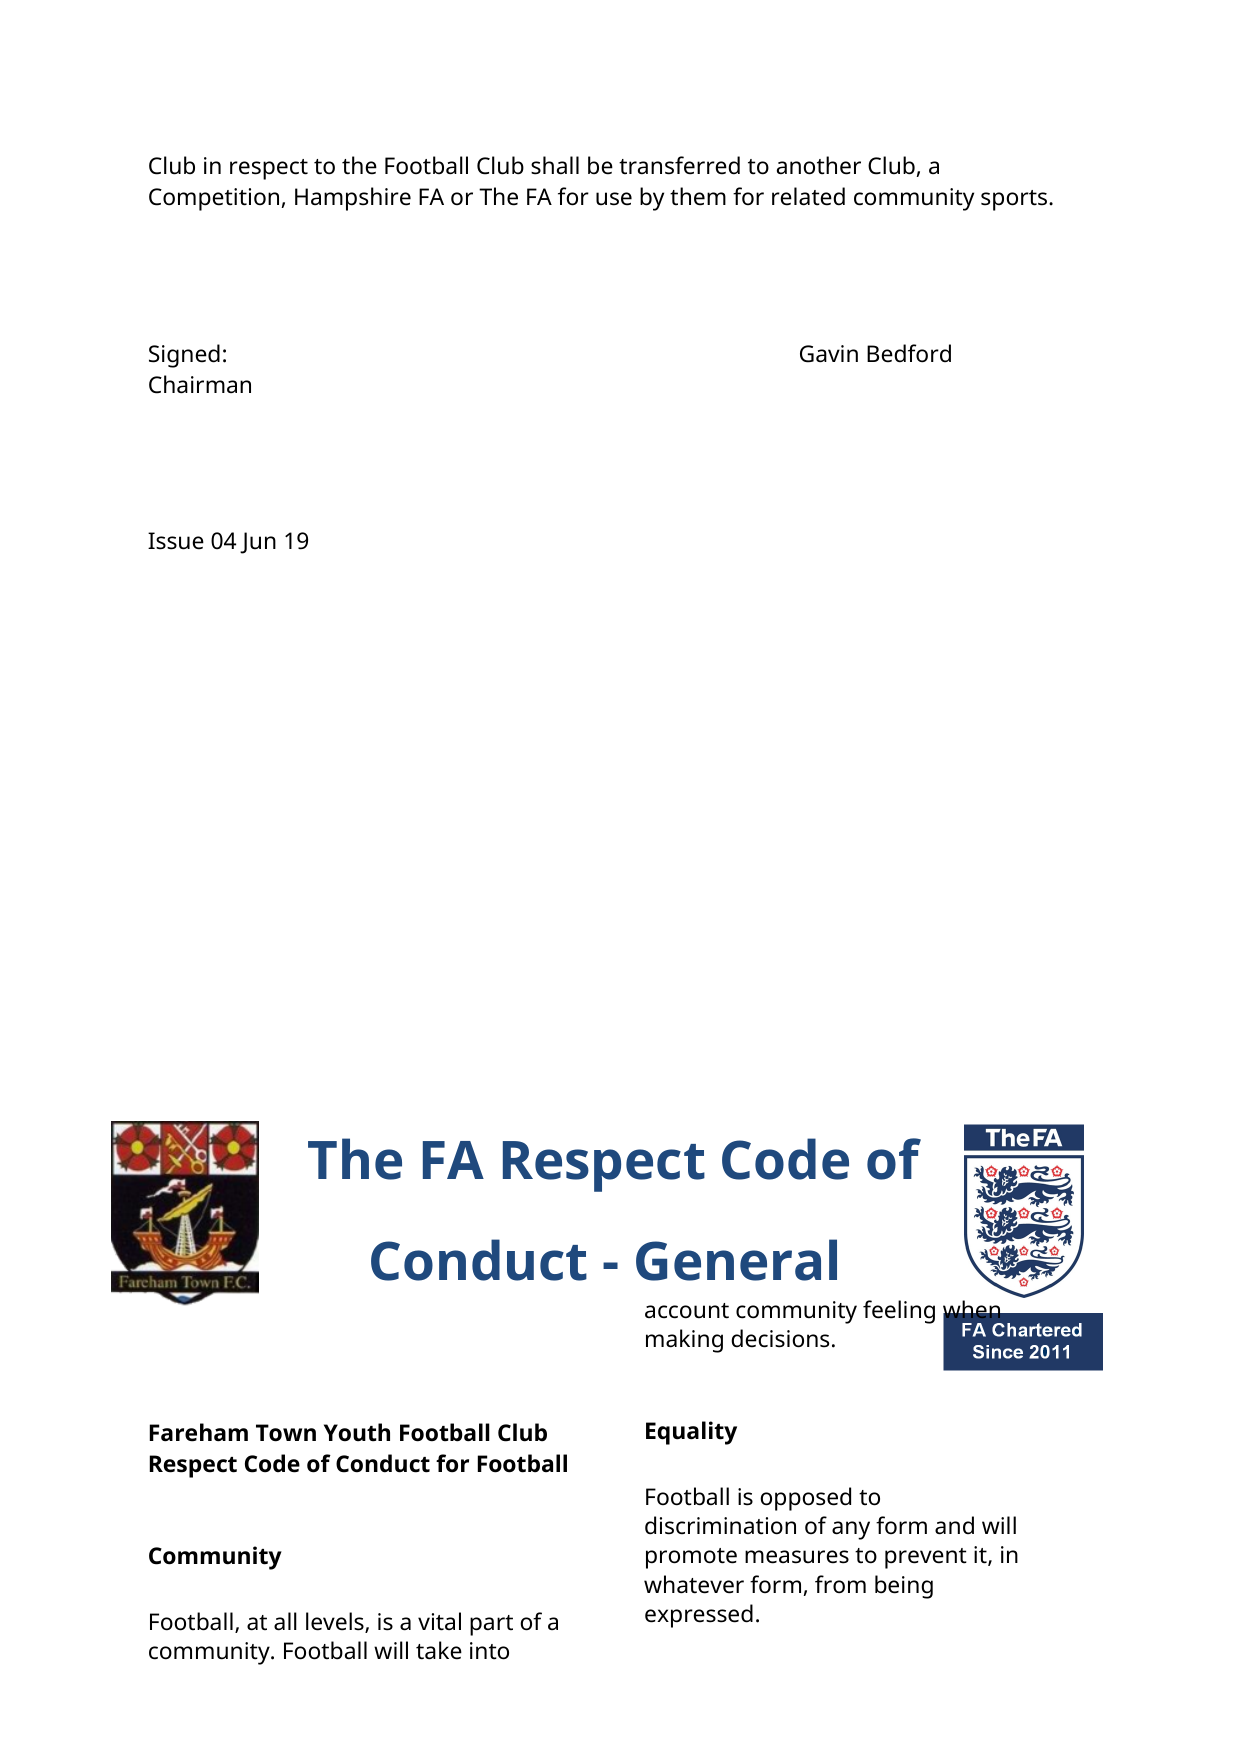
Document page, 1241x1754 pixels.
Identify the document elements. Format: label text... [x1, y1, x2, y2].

text Football is opposed to discrimination of any form and will promote measures to prevent it, in whatever form, from being expressed. [644, 1482, 1039, 1629]
text Community [148, 1540, 608, 1571]
text Conduct - General [259, 1223, 1078, 1295]
picture [111, 1121, 259, 1307]
text Football, at all levels, is a vital part of a community. Football will take into account community feeling when making decisions. [148, 1607, 567, 1666]
picture [940, 1121, 1106, 1374]
text Fareham Town Youth Football Club [148, 1417, 608, 1448]
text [148, 150, 1078, 212]
text Equality [644, 1415, 1078, 1446]
text Signed: Gavin Bedford Chairman [148, 337, 1078, 400]
text Issue 04 Jun 19 [148, 525, 1078, 556]
text Football, at all levels, is a vital part of a community. Football will take into account community feeling when making decisions. [644, 1295, 1037, 1354]
text The FA Respect Code of [259, 1123, 1078, 1195]
text Respect Code of Conduct for Football [148, 1448, 608, 1479]
